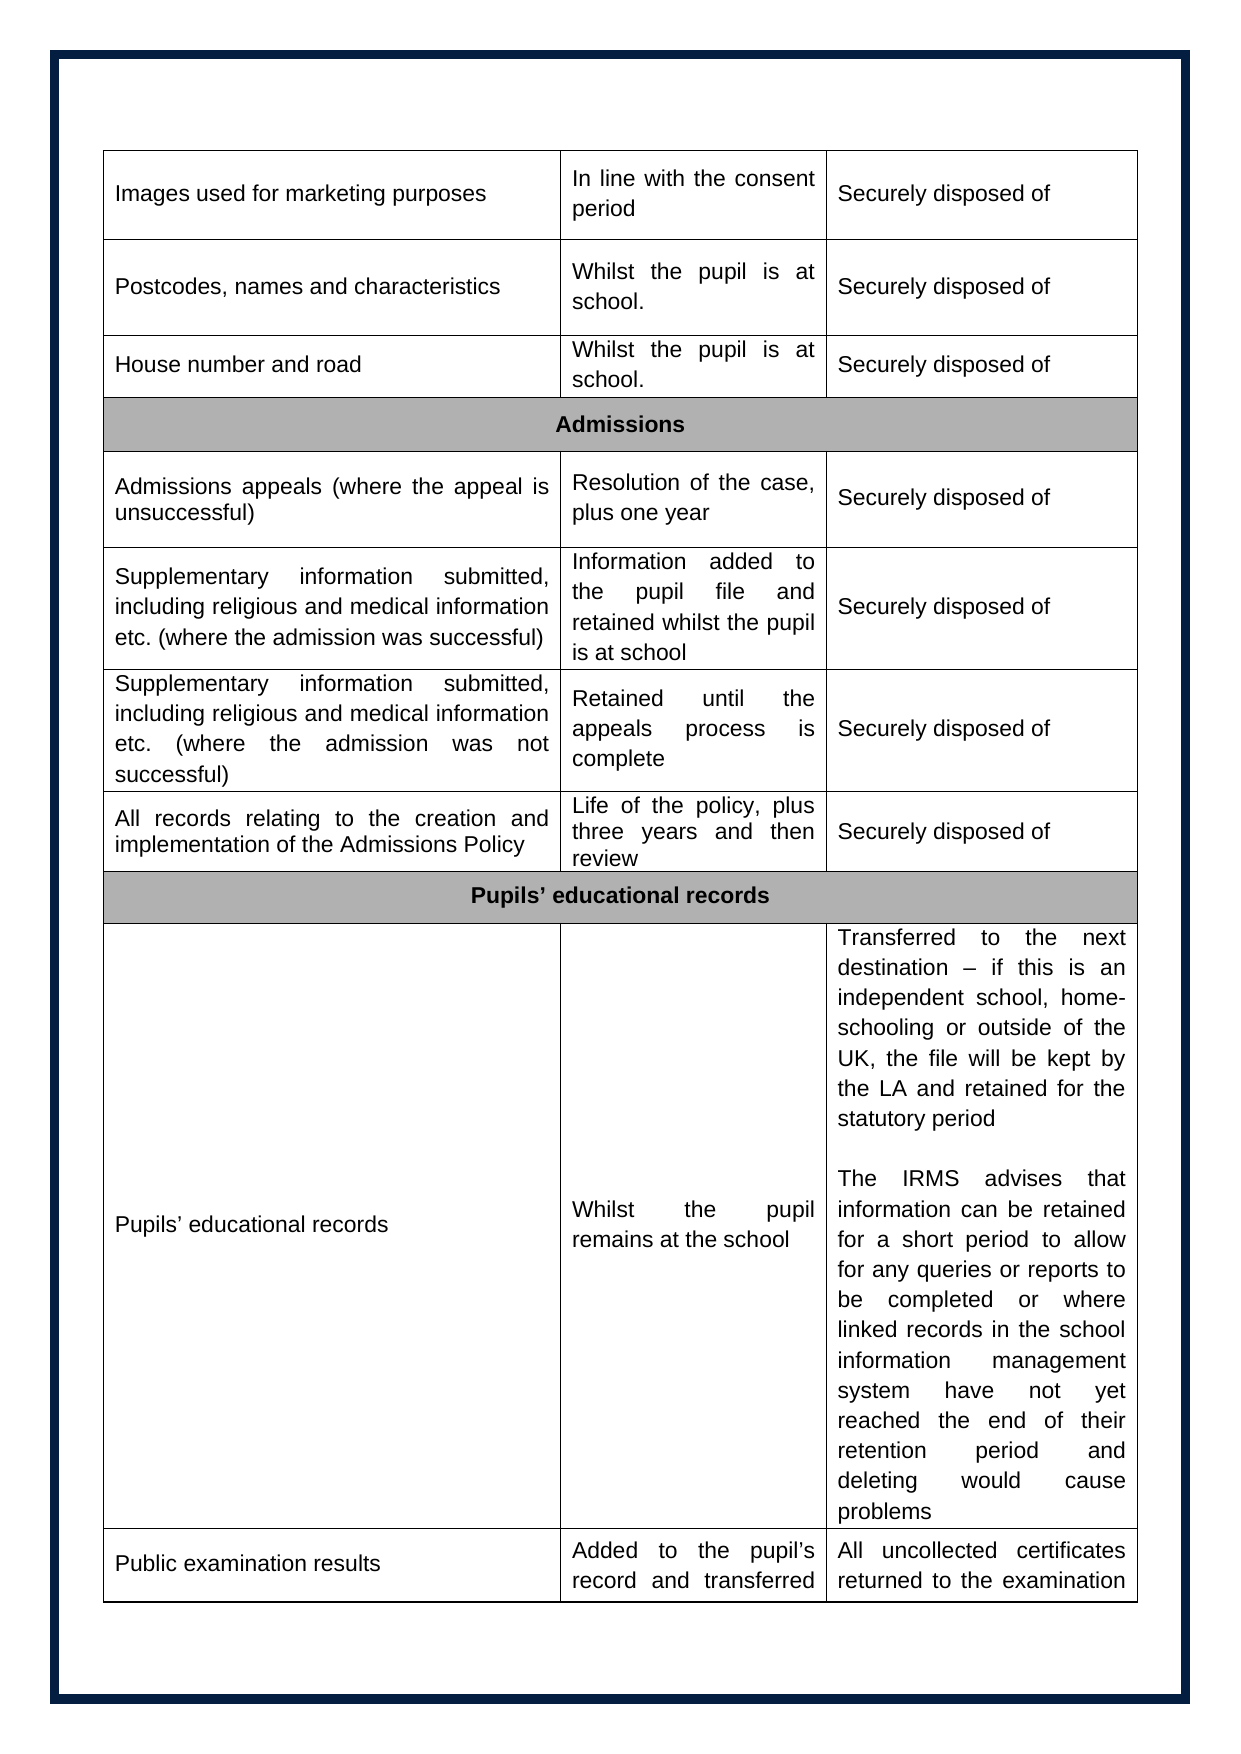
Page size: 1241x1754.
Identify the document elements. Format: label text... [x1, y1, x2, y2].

table_cell Securely disposed of [827, 452, 1137, 547]
table_cell Information added to the pupil file and retained whilst the pupil is at school [561, 548, 826, 669]
table_cell Securely disposed of [827, 548, 1137, 669]
table_cell Images used for marketing purposes [104, 151, 560, 239]
table_cell Securely disposed of [827, 336, 1137, 397]
table_cell Retained until the appeals process is complete [561, 670, 826, 791]
table_cell Life of the policy, plus three years and then review [561, 792, 826, 871]
table_cell Admissions appeals (where the appeal is unsuccessful) [104, 452, 560, 547]
table_cell Securely disposed of [827, 240, 1137, 335]
table_cell Postcodes, names and characteristics [104, 240, 560, 335]
table_cell All records relating to the creation and implementation of the Admissions Policy [104, 792, 560, 871]
table_cell Pupils’ educational records [104, 872, 1137, 923]
table_cell House number and road [104, 336, 560, 397]
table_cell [561, 1529, 826, 1601]
table_cell Transferred to the next destination – if this is an independent school, home-schooling or outside of the UK, the file will be kept by the LA and retained for the statutory period The IRMS advises that information can be retained for a short period to allow for any queries or reports to be completed or where linked records in the school information management system have not yet reached the end of their retention period and deleting would cause problems [827, 924, 1137, 1528]
table_cell Whilst the pupil remains at the school [561, 924, 826, 1528]
table_cell Resolution of the case, plus one year [561, 452, 826, 547]
table_cell Securely disposed of [827, 792, 1137, 871]
table_cell Whilst the pupil is at school. [561, 240, 826, 335]
table_cell Supplementary information submitted, including religious and medical information etc. (where the admission was not successful) [104, 670, 560, 791]
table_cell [104, 1529, 560, 1601]
table_cell Securely disposed of [827, 670, 1137, 791]
table_cell Whilst the pupil is at school. [561, 336, 826, 397]
table_cell Admissions [104, 398, 1137, 451]
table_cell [827, 151, 1137, 239]
table_cell Pupils’ educational records [104, 924, 560, 1528]
table_cell In line with the consent period [561, 151, 826, 239]
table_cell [827, 1529, 1137, 1601]
table_cell Supplementary information submitted, including religious and medical information etc. (where the admission was successful) [104, 548, 560, 669]
